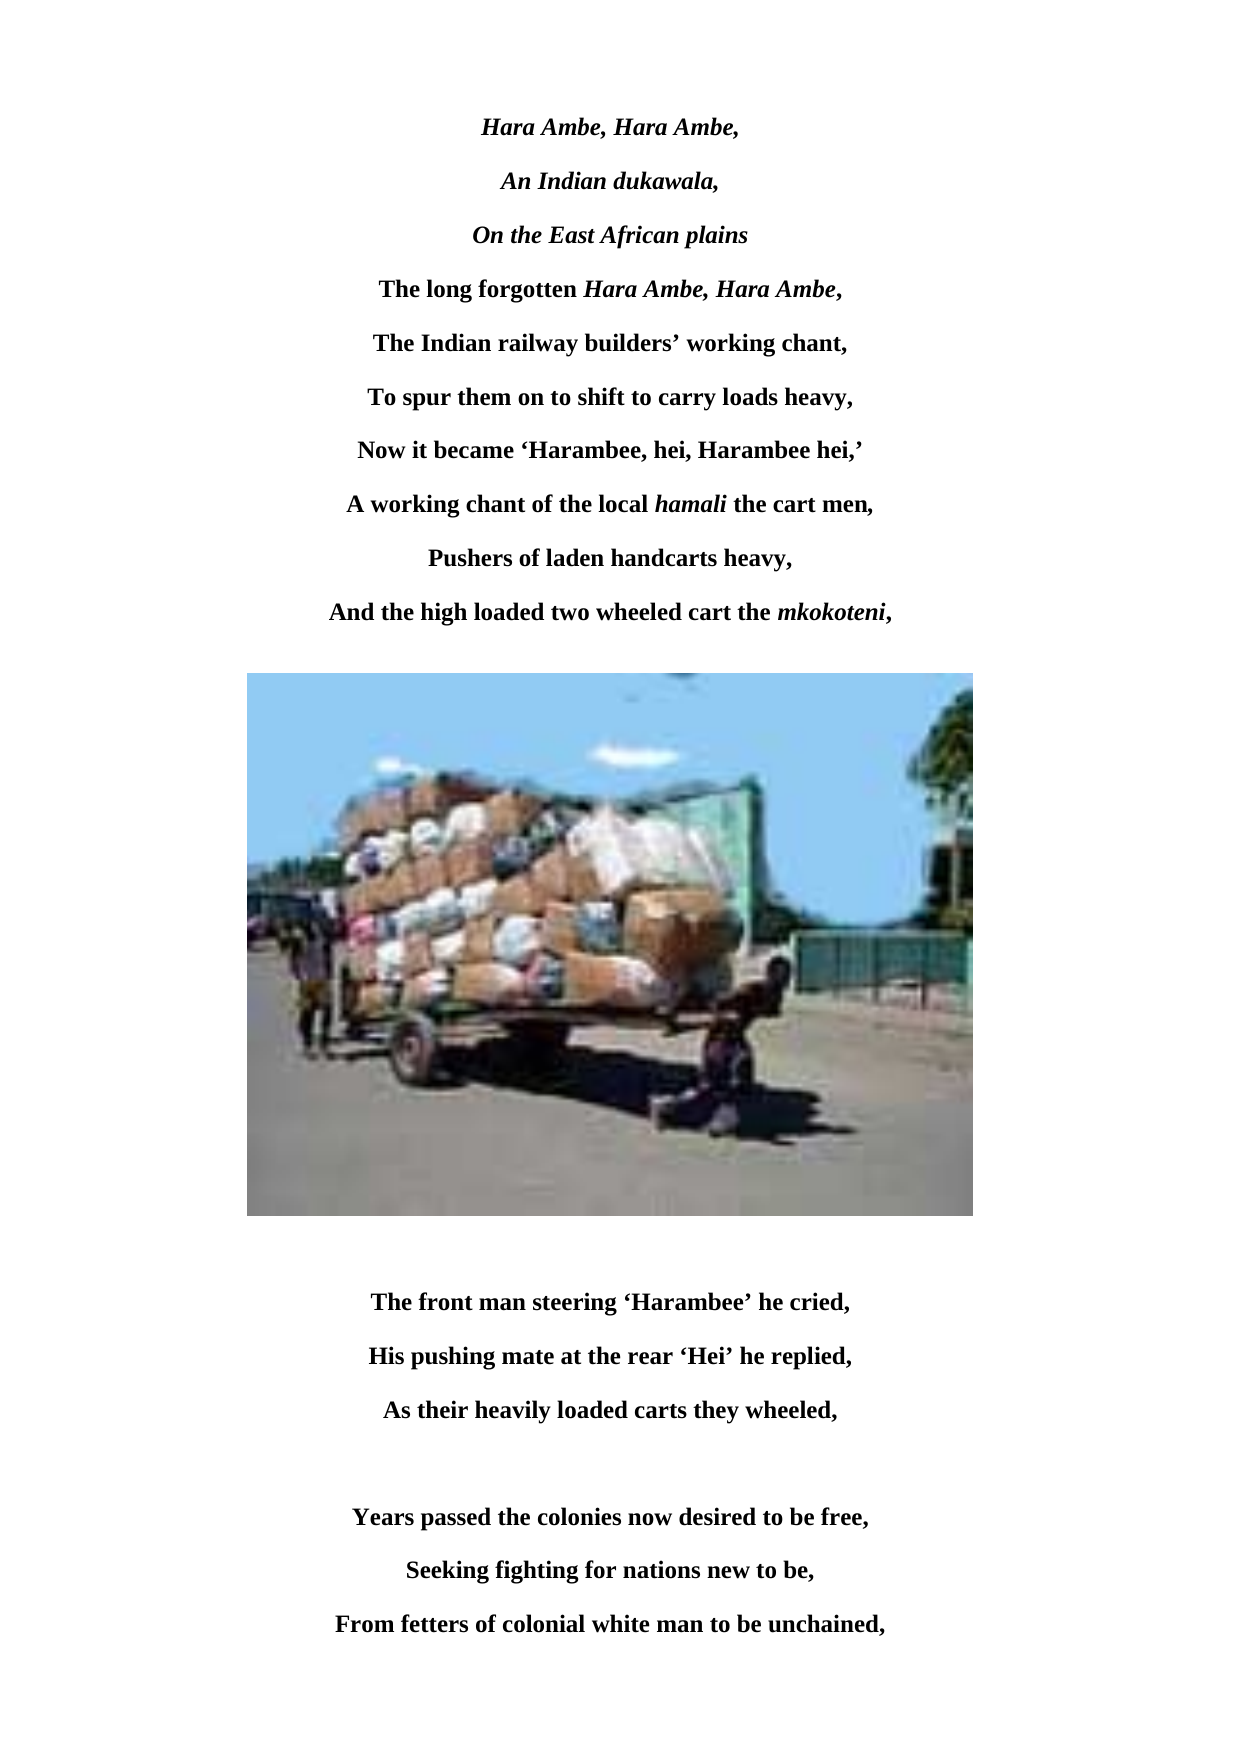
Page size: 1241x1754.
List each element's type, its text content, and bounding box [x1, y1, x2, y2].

text Hara Ambe, Hara Ambe, [69, 112, 1152, 141]
text To spur them on to shift to carry loads heavy, [69, 382, 1152, 410]
text As their heavily loaded carts they wheeled, [69, 1395, 1152, 1423]
text A working chant of the local hamali the cart men, [69, 489, 1152, 518]
text An Indian dukawala, [69, 166, 1152, 195]
text Pushers of laden handcarts heavy, [69, 543, 1152, 572]
text Years passed the colonies now desired to be free, [69, 1502, 1152, 1530]
text The front man steering ‘Harambee’ he cried, [69, 1287, 1152, 1316]
text His pushing mate at the rear ‘Hei’ he replied, [69, 1341, 1152, 1370]
text On the East African plains [69, 220, 1152, 249]
text And the high loaded two wheeled cart the mkokoteni, [69, 597, 1152, 626]
text The long forgotten Hara Ambe, Hara Ambe, [69, 274, 1152, 303]
text From fetters of colonial white man to be unchained, [69, 1609, 1152, 1638]
text Seeking fighting for nations new to be, [69, 1556, 1152, 1584]
picture [247, 673, 973, 1216]
text The Indian railway builders’ working chant, [69, 328, 1152, 356]
text Now it became ‘Harambee, hei, Harambee hei,’ [69, 435, 1152, 464]
